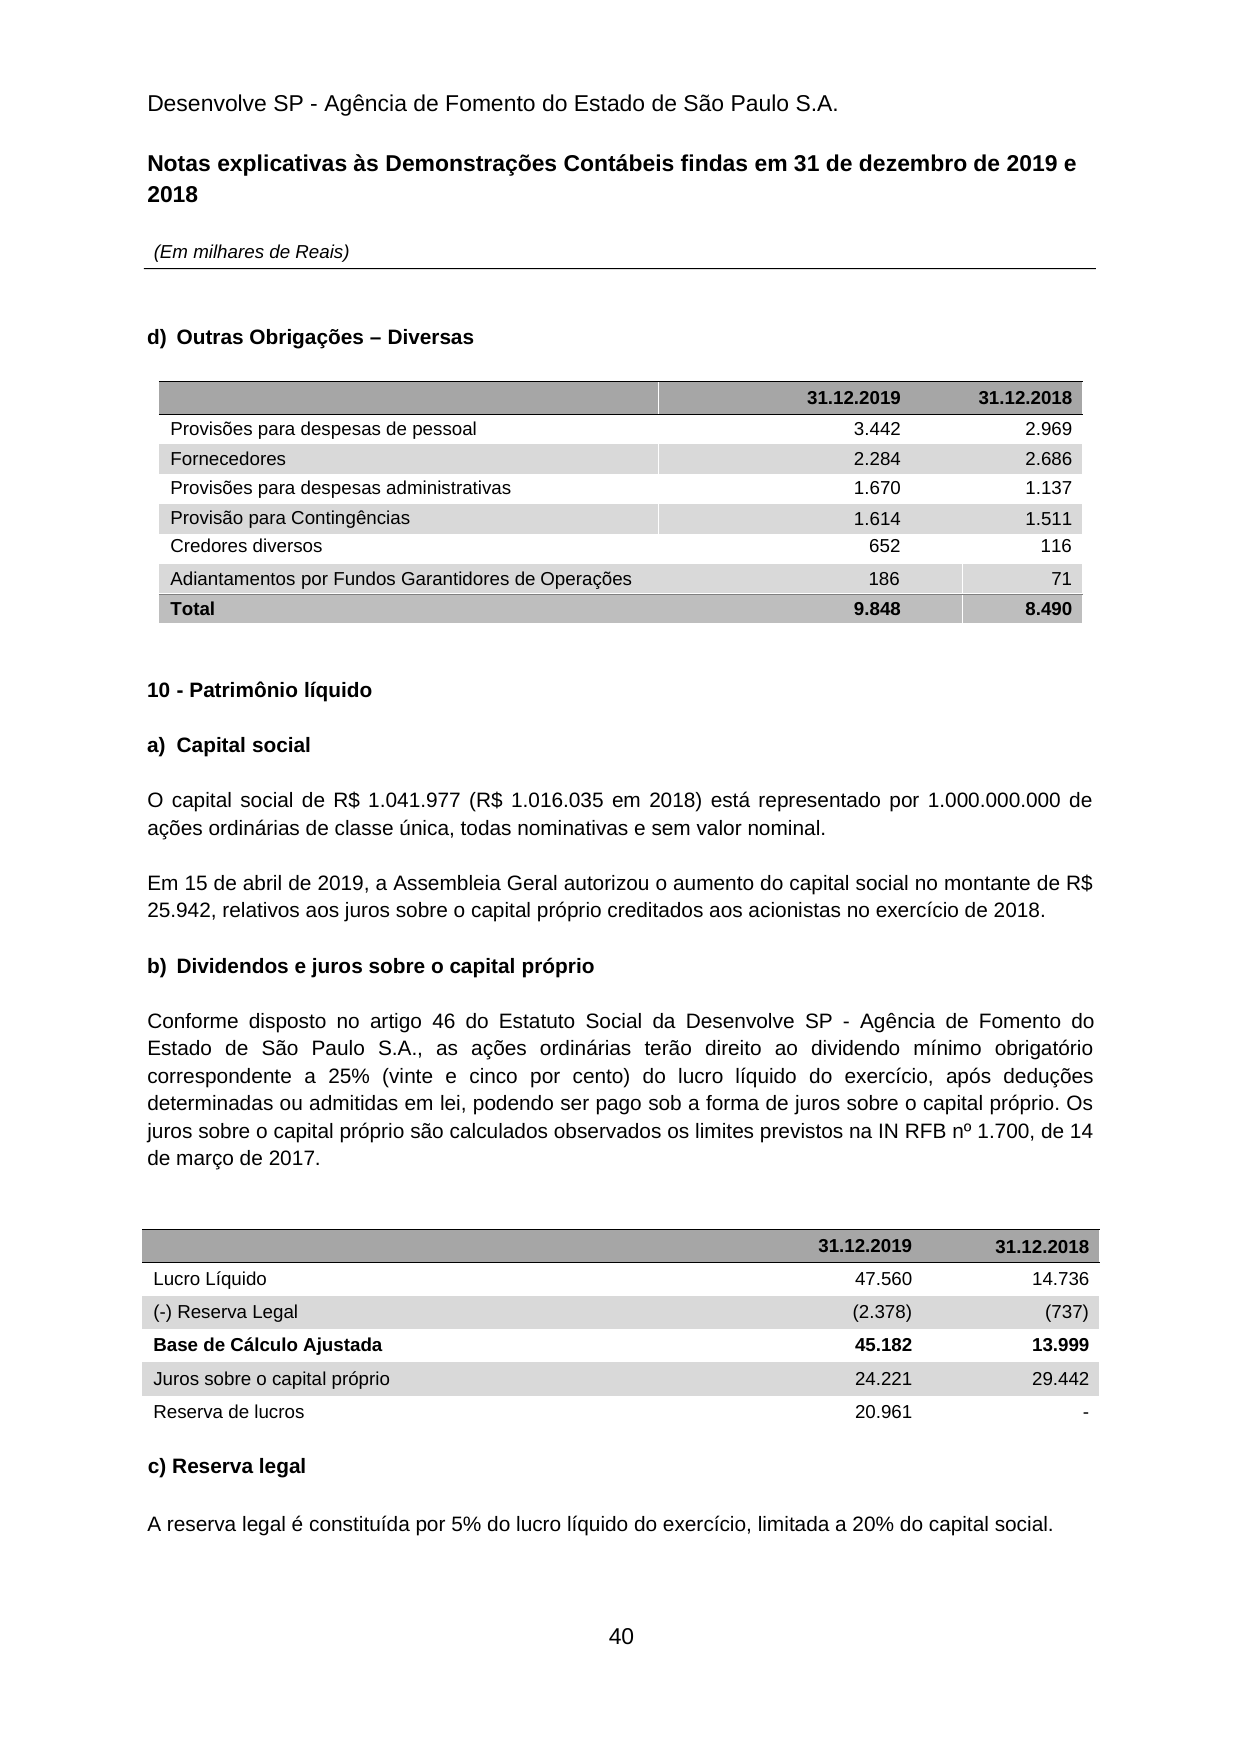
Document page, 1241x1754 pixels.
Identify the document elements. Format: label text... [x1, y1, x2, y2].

table_cell 20.961 [604, 1396, 953, 1480]
table_cell Credores diversos [159, 534, 658, 558]
table_cell 652 [659, 534, 939, 558]
table_cell 13.999 [953, 1329, 1099, 1362]
table_cell 29.442 [953, 1362, 1099, 1396]
table_header 71 [963, 564, 1082, 593]
table_cell Provisões para despesas administrativas [159, 474, 658, 504]
table_header [142, 1230, 604, 1262]
text O capital social de R$ 1.041.977 (R$ 1.016.035 em 2018) está representado por 1.000.000.000 de ações ordinárias de classe única, todas nominativas e sem valor nominal. [147, 788, 1094, 840]
table_cell - [953, 1396, 1099, 1480]
table_cell Base de Cálculo Ajustada [142, 1329, 604, 1362]
list Outras Obrigações – Diversas [147, 325, 1226, 349]
table_cell 116 [939, 534, 1082, 558]
table_header 31.12.2018 [939, 382, 1082, 414]
table_cell (-) Reserva Legal [142, 1296, 604, 1329]
table_header Operações [538, 564, 743, 593]
text Conforme disposto no artigo 46 do Estatuto Social da Desenvolve SP - Agência de Fomento do Estado de São Paulo S.A., as ações ordinárias terão direito ao dividendo mínimo obrigatório correspondente a 25% (vinte e cinco por cento) do lucro líquido do exercício, após deduções determinadas ou admitidas em lei, podendo ser pago sob a forma de juros sobre o capital próprio. Os juros sobre o capital próprio são calculados observados os limites previstos na IN RFB nº 1.700, de 14 de março de 2017. [147, 1008, 1094, 1170]
list Capital social [147, 733, 1226, 757]
table_cell (737) [953, 1296, 1099, 1329]
table_cell 9.848 [298, 595, 962, 623]
table_cell Reserva de lucros c) Reserva legal [142, 1396, 604, 1480]
text Em 15 de abril de 2019, a Assembleia Geral autorizou o aumento do capital social no montante de R$ 25.942, relativos aos juros sobre o capital próprio creditados aos acionistas no exercício de 2018. [147, 871, 1094, 922]
table_cell Fornecedores [159, 444, 658, 474]
table_cell Juros sobre o capital próprio [142, 1362, 604, 1396]
table_cell 1.614 [659, 504, 939, 534]
table_cell 47.560 [604, 1263, 953, 1296]
table_header por [298, 564, 331, 593]
table_cell 2.969 [939, 415, 1082, 444]
table_cell 2.686 [939, 444, 1082, 474]
table_header 31.12.2019 [659, 382, 939, 414]
list Dividendos e juros sobre o capital próprio [147, 953, 1226, 977]
table_cell 14.736 [953, 1263, 1099, 1296]
table_cell Lucro Líquido [142, 1263, 604, 1296]
table_cell 24.221 [604, 1362, 953, 1396]
table_cell 1.670 [659, 474, 939, 504]
table_header 31.12.2018 [953, 1230, 1099, 1262]
table_header de [512, 564, 538, 593]
table_cell Provisões para despesas de pessoal [159, 415, 658, 444]
table_cell 8.490 [963, 595, 1082, 623]
table_header [159, 382, 658, 414]
table_header Fundos [331, 564, 398, 593]
table_cell 1.137 [939, 474, 1082, 504]
table_header 186 [743, 564, 962, 593]
table_header Garantidores [398, 564, 512, 593]
table_header 31.12.2019 [604, 1230, 953, 1262]
text A reserva legal é constituída por 5% do lucro líquido do exercício, limitada a 20% do capital social. [147, 1511, 1226, 1535]
table_cell 3.442 [659, 415, 939, 444]
table_cell (2.378) [604, 1296, 953, 1329]
table_cell 2.284 [659, 444, 939, 474]
list - Patrimônio líquido [147, 678, 1226, 702]
table_header Adiantamentos [159, 564, 298, 593]
table_cell 45.182 [604, 1329, 953, 1362]
table_cell Provisão para Contingências [159, 504, 658, 534]
table_cell 1.511 [939, 504, 1082, 534]
table_cell Total [159, 595, 298, 623]
